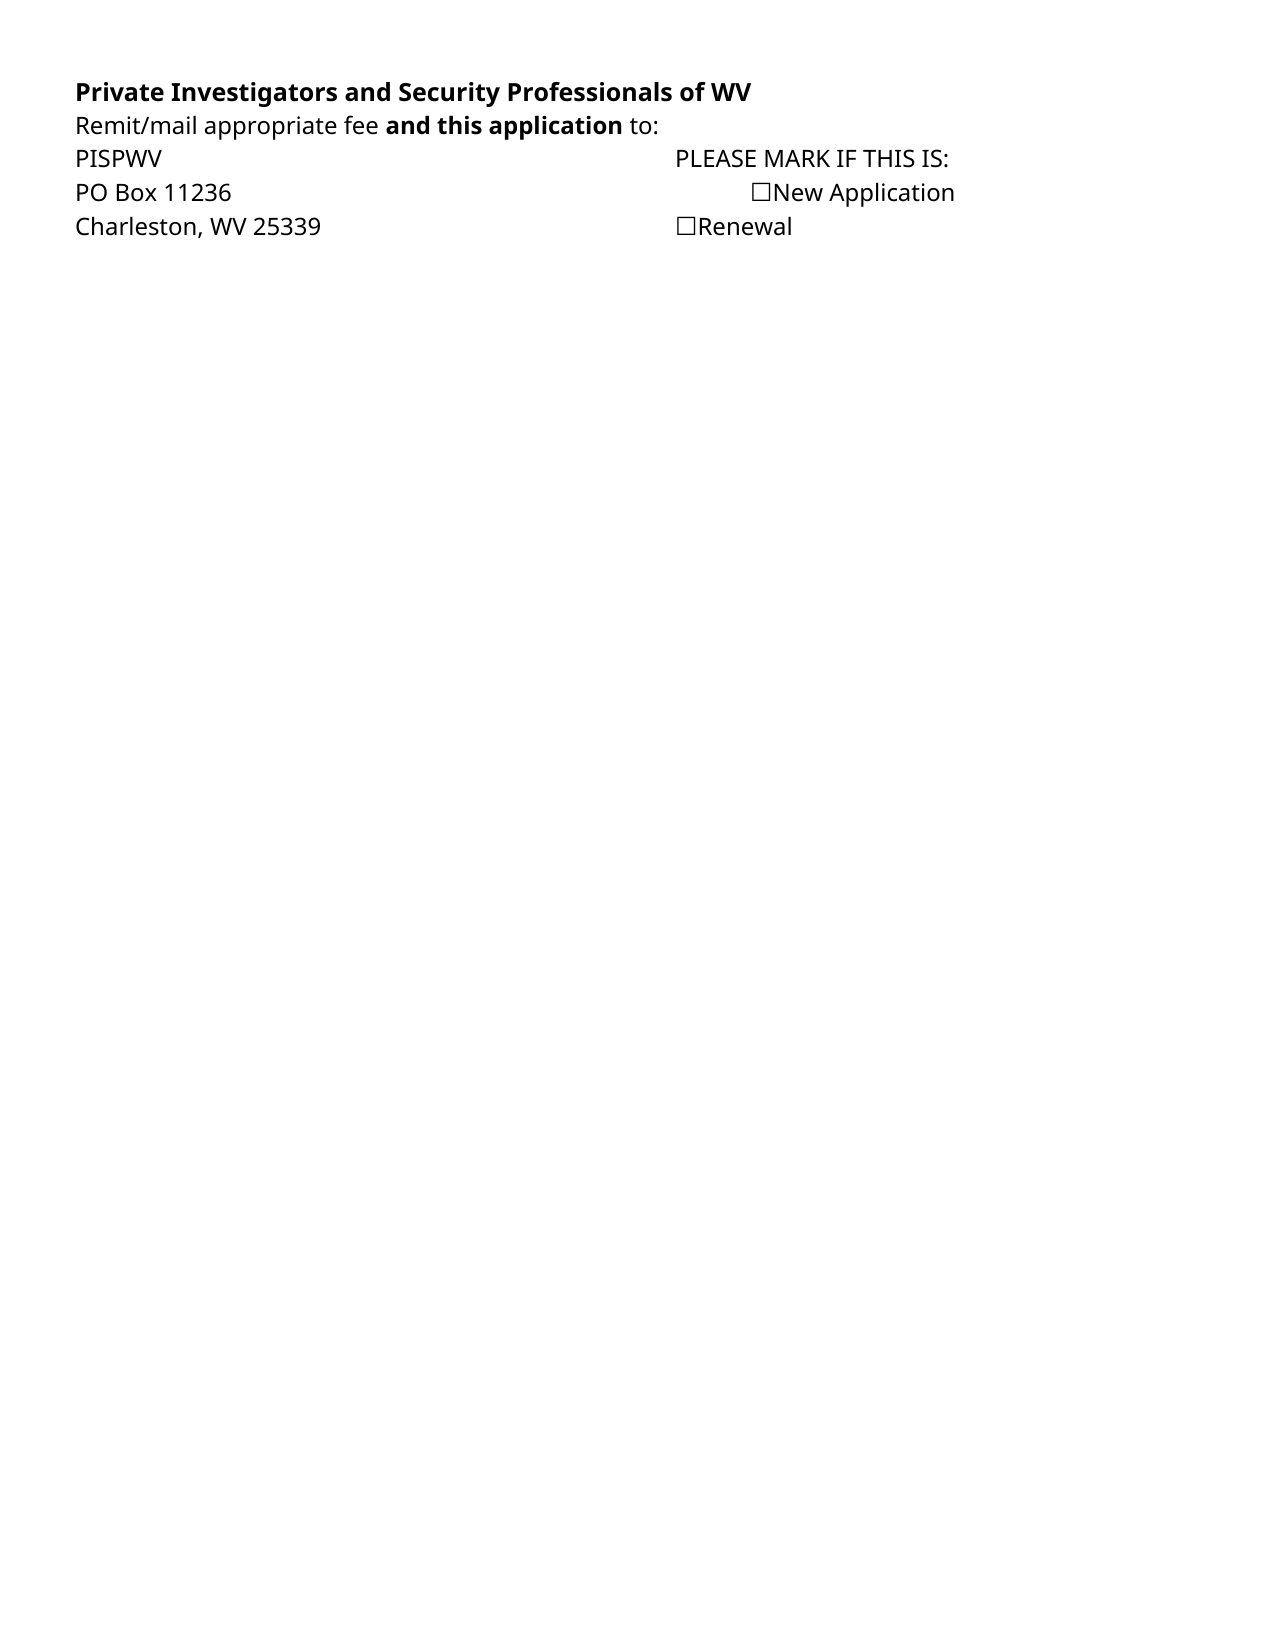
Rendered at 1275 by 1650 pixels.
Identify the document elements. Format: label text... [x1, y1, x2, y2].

text Charleston, WV 25339 ☐Renewal [75, 208, 1200, 242]
text Remit/mail appropriate fee and this application to: [75, 109, 1200, 142]
text PISPWV PLEASE MARK IF THIS IS: [75, 142, 1200, 174]
text PO Box 11236 ☐New Application [75, 174, 1200, 208]
text Private Investigators and Security Professionals of WV [75, 75, 1200, 109]
